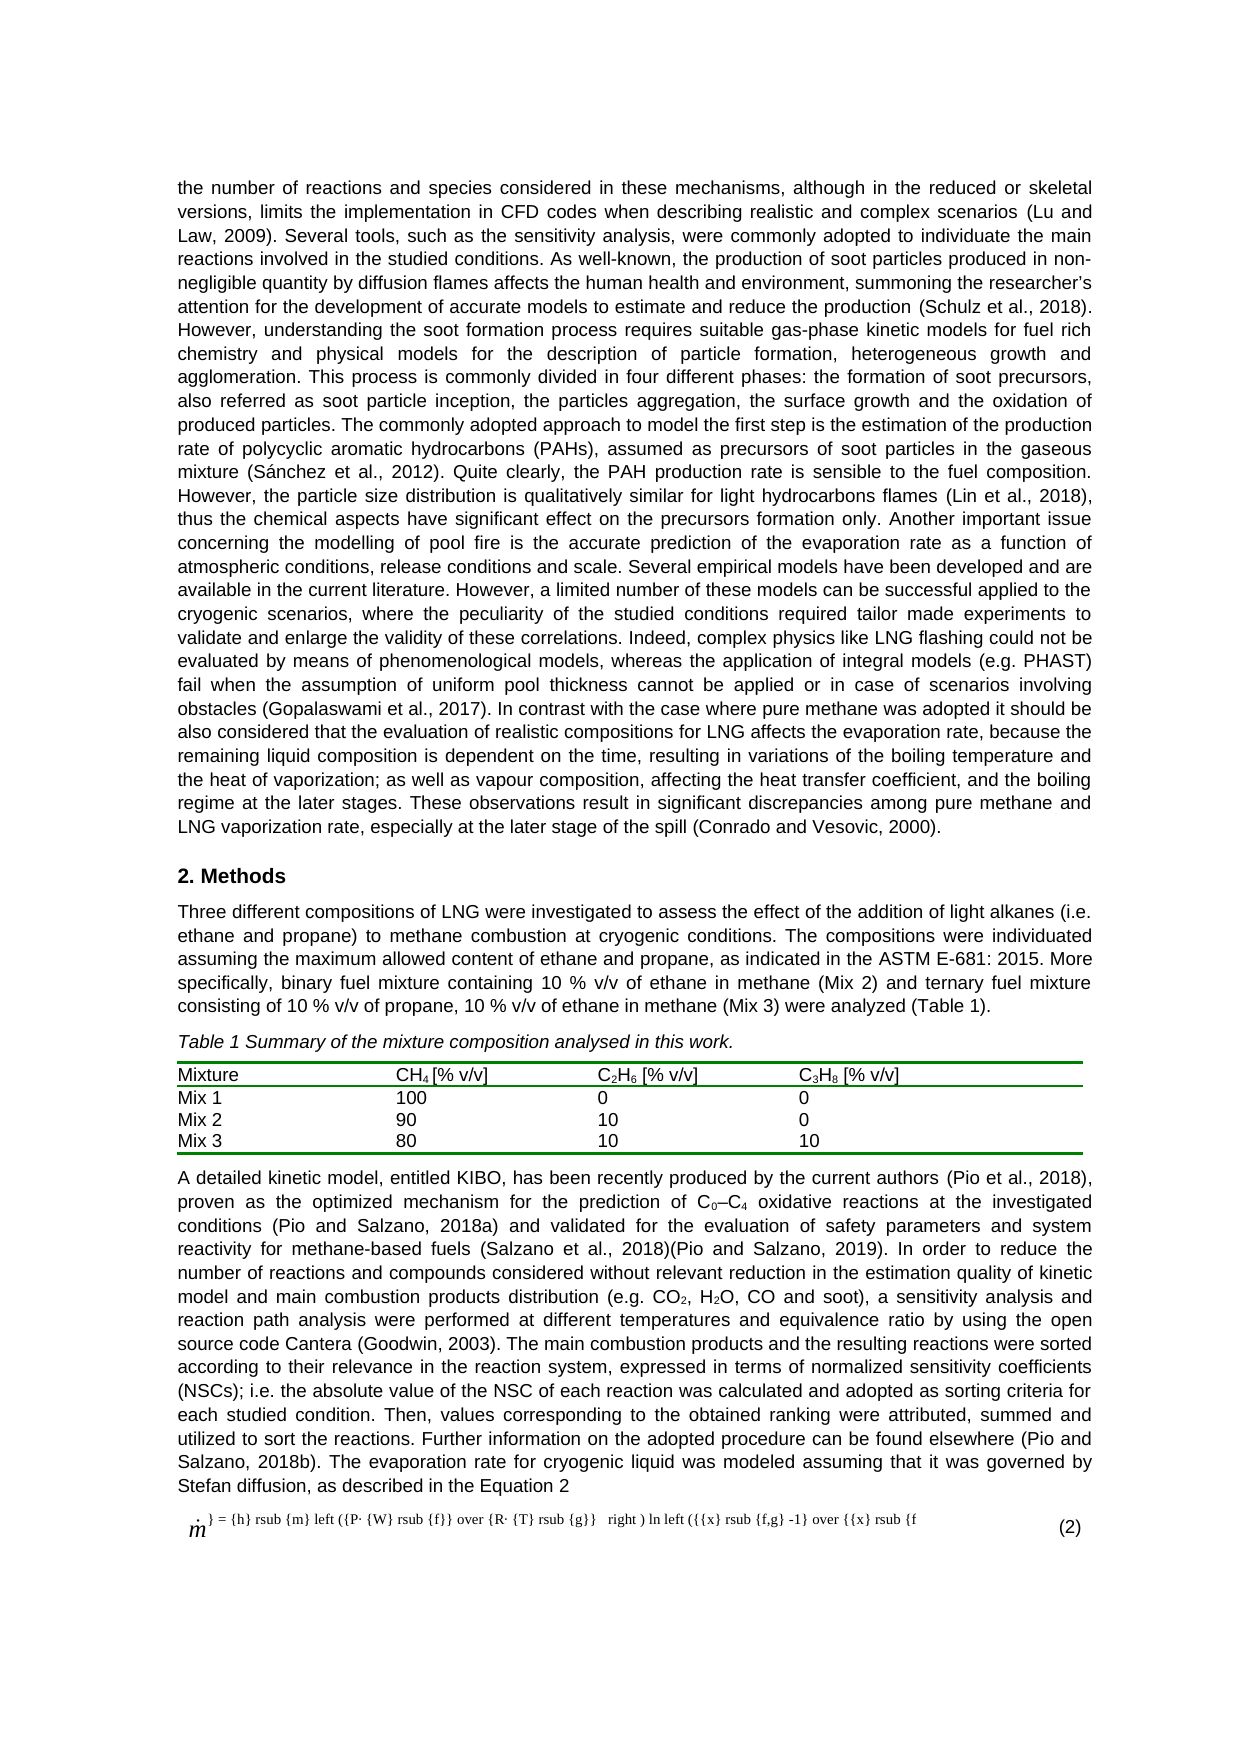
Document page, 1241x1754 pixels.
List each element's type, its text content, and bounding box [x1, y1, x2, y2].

table_cell 10 [799, 1130, 1083, 1152]
table_cell Mix 1 [177, 1087, 396, 1108]
table_cell Mix 2 [177, 1109, 396, 1130]
subtitle Methods [177, 864, 1092, 888]
text Table 1 Summary of the mixture composition analysed in this work. [177, 1031, 1092, 1052]
table_header (2) [915, 1498, 1092, 1556]
text A detailed kinetic model, entitled KIBO, has been recently produced by the current authors (Pio et al., 2018), proven as the optimized mechanism for the prediction of C0–C4 oxidative reactions at the investigated conditions (Pio and Salzano, 2018a) and validated for the evaluation of safety parameters and system reactivity for methane-based fuels (Salzano et al., 2018)(Pio and Salzano, 2019). In order to reduce the number of reactions and compounds considered without relevant reduction in the estimation quality of kinetic model and main combustion products distribution (e.g. CO2, H2O, CO and soot), a sensitivity analysis and reaction path analysis were performed at different temperatures and equivalence ratio by using the open source code Cantera (Goodwin, 2003). The main combustion products and the resulting reactions were sorted according to their relevance in the reaction system, expressed in terms of normalized sensitivity coefficients (NSCs); i.e. the absolute value of the NSC of each reaction was calculated and adopted as sorting criteria for each studied condition. Then, values corresponding to the obtained ranking were attributed, summed and utilized to sort the reactions. Further information on the adopted procedure can be found elsewhere (Pio and Salzano, 2018b). The evaporation rate for cryogenic liquid was modeled assuming that it was governed by Stefan diffusion, as described in the Equation 2 [177, 1167, 1092, 1496]
table_cell 10 [598, 1130, 799, 1152]
table_cell Mix 3 [177, 1130, 396, 1152]
table_cell 0 [598, 1087, 799, 1108]
text Three different compositions of LNG were investigated to assess the effect of the addition of light alkanes (i.e. ethane and propane) to methane combustion at cryogenic conditions. The compositions were individuated assuming the maximum allowed content of ethane and propane, as indicated in the ASTM E-681: 2015. More specifically, binary fuel mixture containing 10 % v/v of ethane in methane (Mix 2) and ternary fuel mixture consisting of 10 % v/v of propane, 10 % v/v of ethane in methane (Mix 3) were analyzed (Table 1). [177, 901, 1092, 1017]
table_header C2H6 [% v/v] [598, 1064, 799, 1085]
table_cell 80 [396, 1130, 597, 1152]
table_cell 100 [396, 1087, 597, 1108]
table_header CH4 [% v/v] [396, 1064, 597, 1085]
table_cell 10 [598, 1109, 799, 1130]
table_header [177, 1498, 915, 1556]
table_cell 0 [799, 1109, 1083, 1130]
table_cell 90 [396, 1109, 597, 1130]
table_header Mixture [177, 1064, 396, 1085]
table_header C3H8 [% v/v] [799, 1064, 1083, 1085]
table_cell 0 [799, 1087, 1083, 1108]
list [177, 177, 1092, 837]
